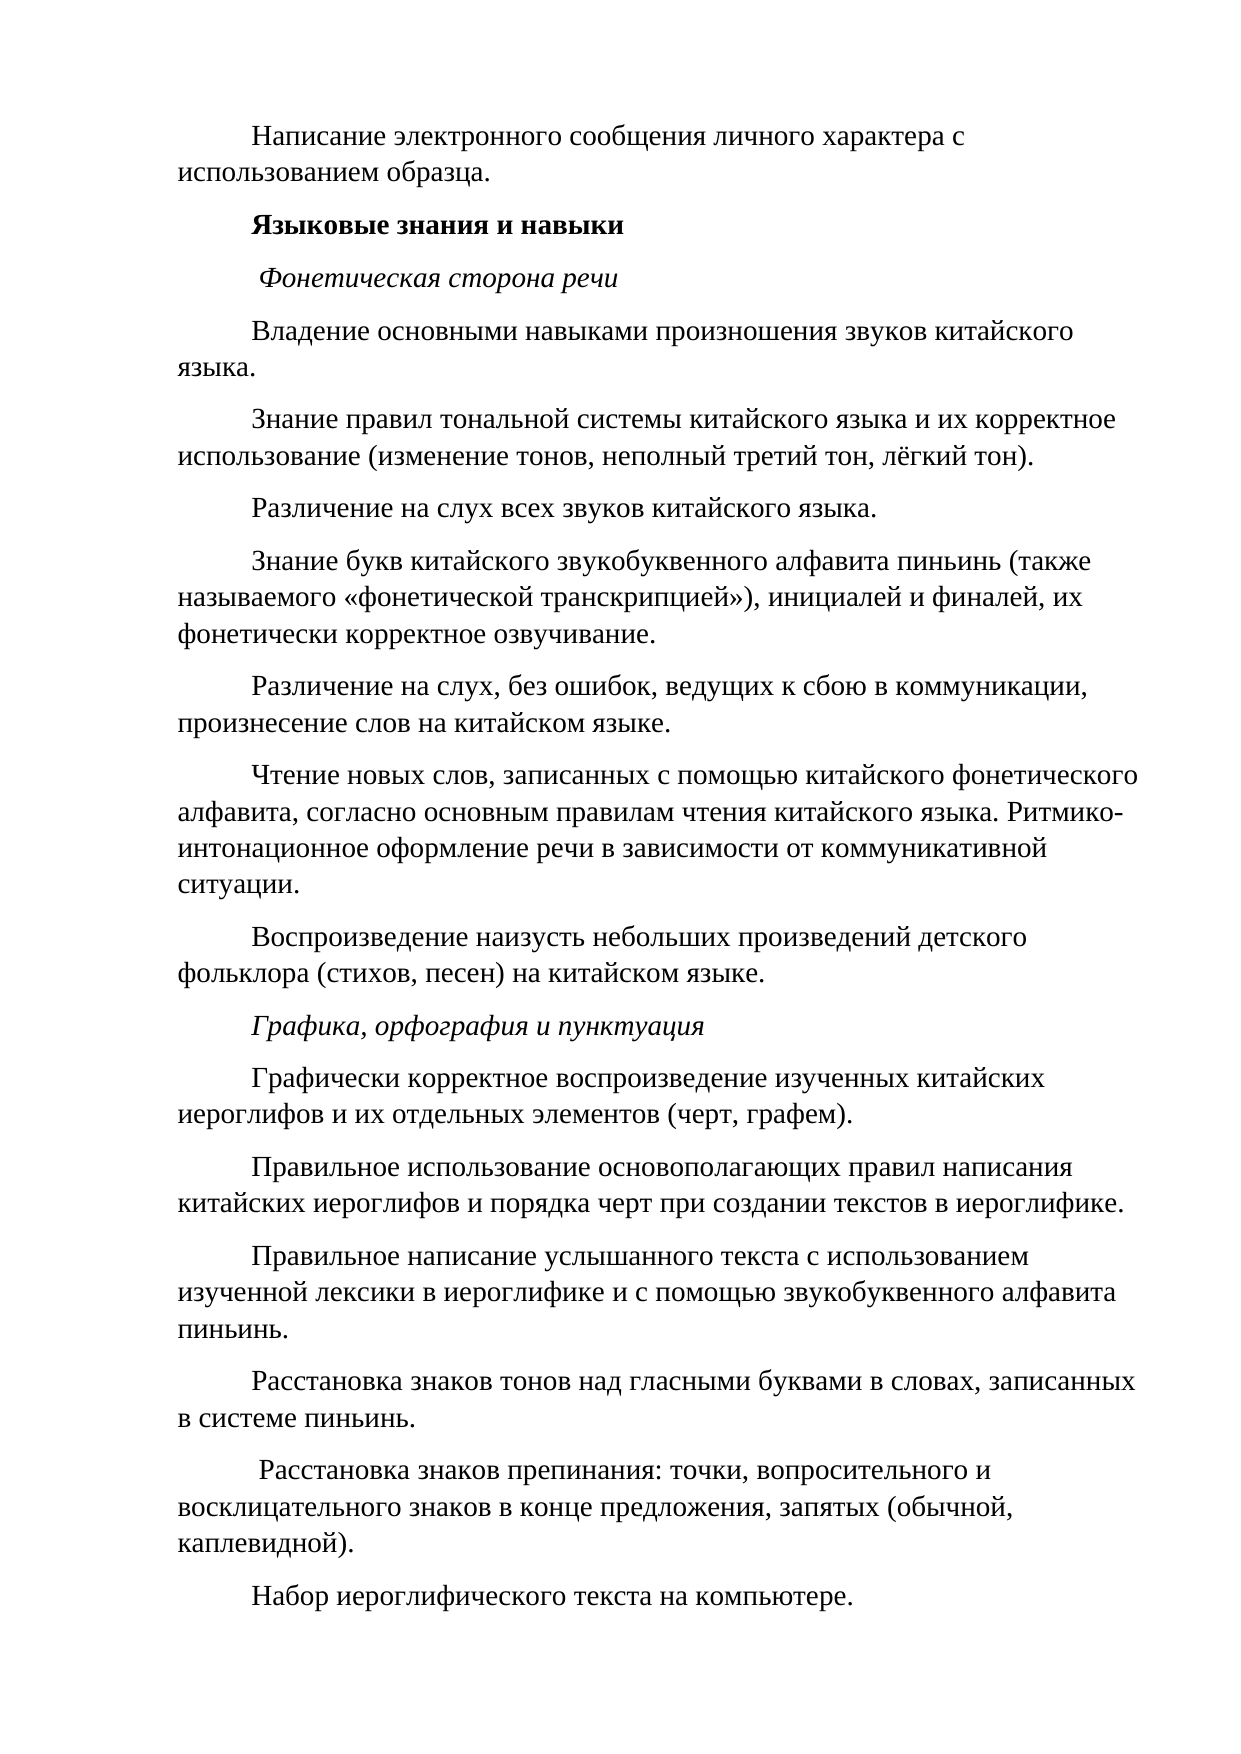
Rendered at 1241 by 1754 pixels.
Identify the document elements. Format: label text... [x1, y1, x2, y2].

text Воспроизведение наизусть небольших произведений детского фольклора (стихов, песен) на китайском языке. [177, 919, 1152, 988]
text Графика, орфография и пунктуация [177, 1008, 1152, 1041]
text Написание электронного сообщения личного характера с использованием образца. [177, 118, 1152, 188]
text Графически корректное воспроизведение изученных китайских иероглифов и их отдельных элементов (черт, графем). [177, 1061, 1152, 1130]
text Различение на слух всех звуков китайского языка. [177, 491, 1152, 524]
text Расстановка знаков тонов над гласными буквами в словах, записанных в системе пиньинь. [177, 1363, 1152, 1433]
text Владение основными навыками произношения звуков китайского языка. [177, 313, 1152, 382]
text Языковые знания и навыки [177, 207, 1152, 241]
text Чтение новых слов, записанных с помощью китайского фонетического алфавита, согласно основным правилам чтения китайского языка. Ритмико-интонационное оформление речи в зависимости от коммуникативной ситуации. [177, 757, 1152, 899]
text Правильное использование основополагающих правил написания китайских иероглифов и порядка черт при создании текстов в иероглифике. [177, 1149, 1152, 1219]
text Правильное написание услышанного текста с использованием изученной лексики в иероглифике и с помощью звукобуквенного алфавита пиньинь. [177, 1238, 1152, 1344]
text Знание букв китайского звукобуквенного алфавита пиньинь (также называемого «фонетической транскрипцией»), инициалей и финалей, их фонетически корректное озвучивание. [177, 543, 1152, 649]
text Знание правил тональной системы китайского языка и их корректное использование (изменение тонов, неполный третий тон, лёгкий тон). [177, 402, 1152, 471]
text Набор иероглифического текста на компьютере. [177, 1578, 1152, 1611]
text Расстановка знаков препинания: точки, вопросительного и восклицательного знаков в конце предложения, запятых (обычной, каплевидной). [177, 1452, 1152, 1558]
text Фонетическая сторона речи [177, 260, 1152, 293]
text Различение на слух, без ошибок, ведущих к сбою в коммуникации, произнесение слов на китайском языке. [177, 668, 1152, 738]
